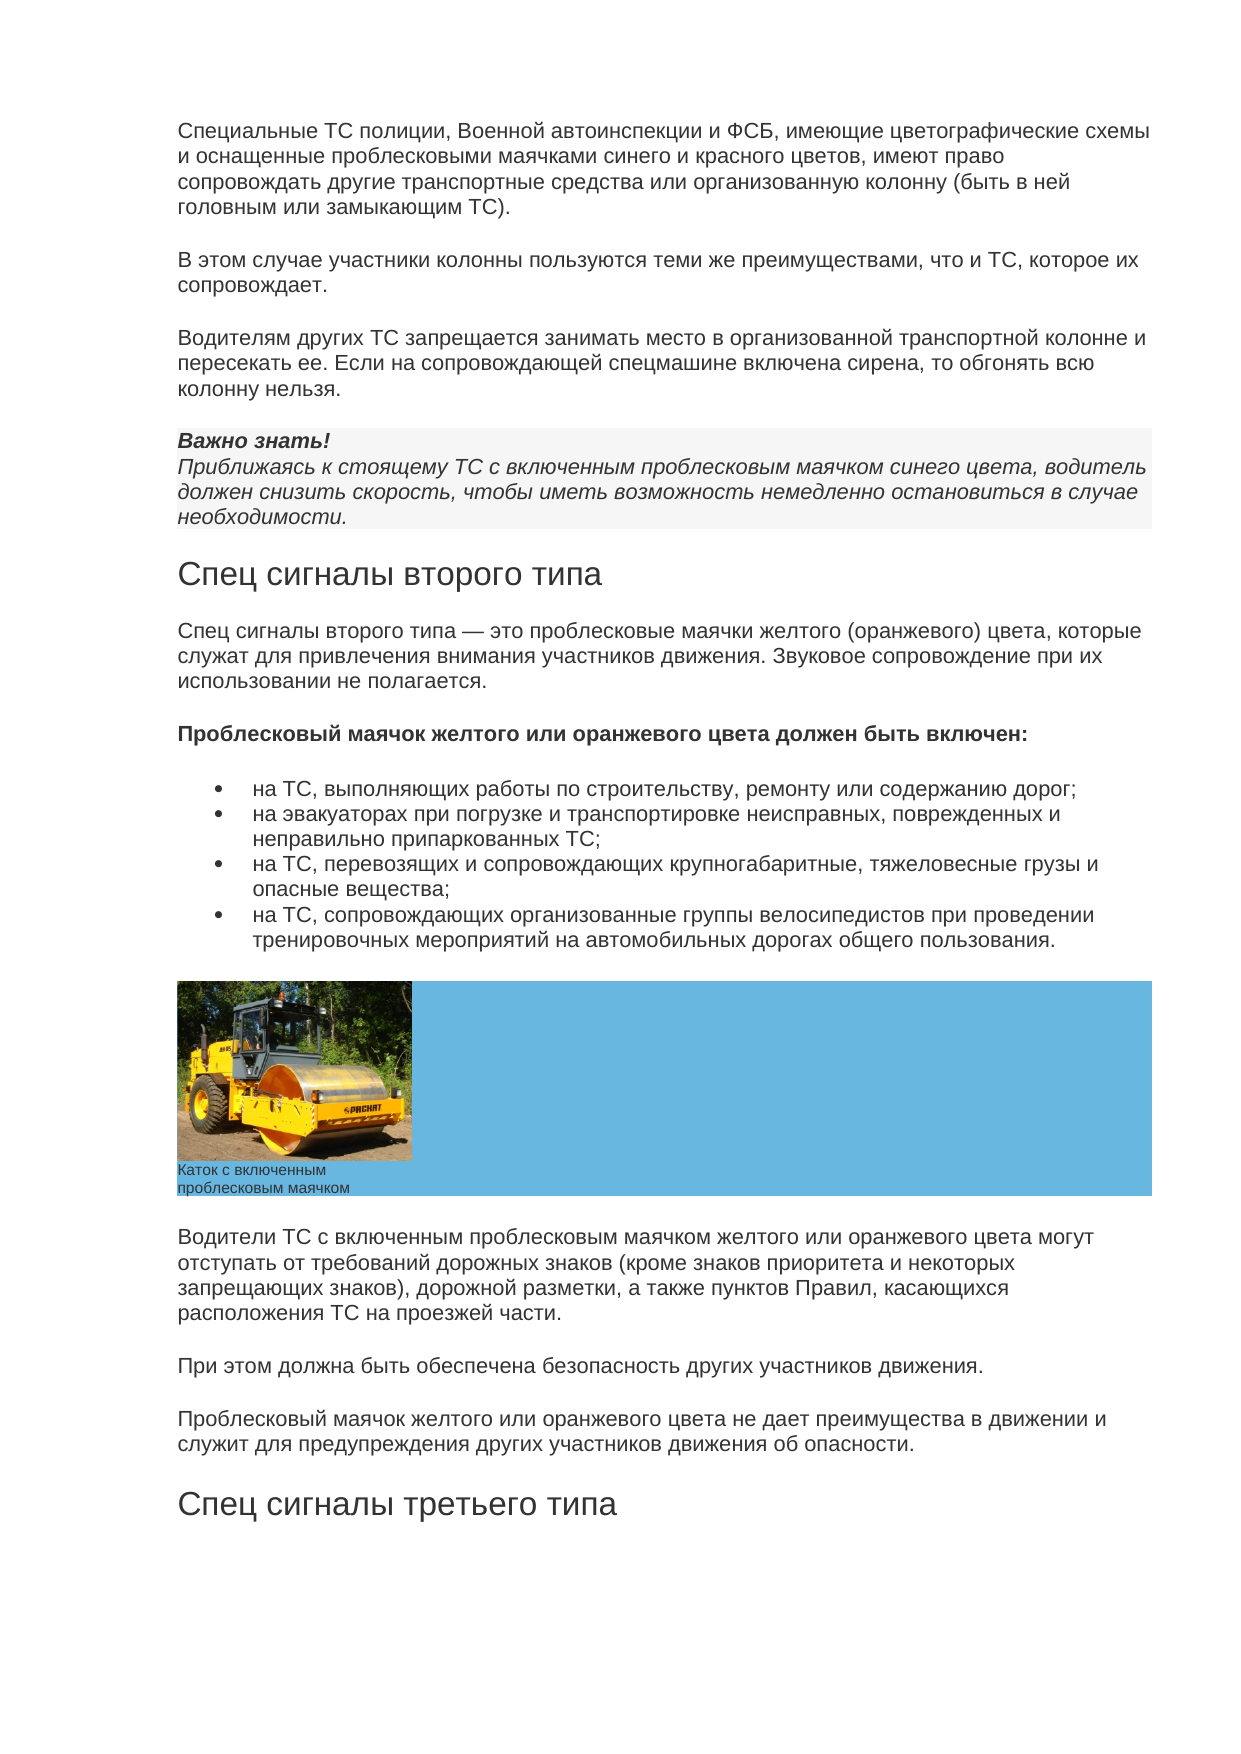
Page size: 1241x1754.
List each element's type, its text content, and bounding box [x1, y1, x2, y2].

picture [177, 981, 412, 1161]
text Важно знать! [177, 428, 1152, 454]
text Спец сигналы третьего типа [177, 1484, 1152, 1522]
text Проблесковый маячок желтого или оранжевого цвета не дает преимущества в движении и служит для предупреждения других участников движения об опасности. [177, 1406, 1152, 1456]
text При этом должна быть обеспечена безопасность других участников движения. [177, 1353, 1152, 1378]
text Водителям других ТС запрещается занимать место в организованной транспортной колонне и пересекать ее. Если на сопровождающей спецмашине включена сирена, то обгонять всю колонну нельзя. [177, 325, 1152, 401]
text Приближаясь к стоящему ТС с включенным проблесковым маячком синего цвета, водитель должен снизить скорость, чтобы иметь возможность немедленно остановиться в случае необходимости. [177, 454, 1152, 529]
text Специальные ТС полиции, Военной автоинспекции и ФСБ, имеющие цветографические схемы и оснащенные проблесковыми маячками синего и красного цветов, имеют право сопровождать другие транспортные средства или организованную колонну (быть в ней головным или замыкающим ТС). [177, 118, 1152, 219]
list на ТС, выполняющих работы по строительству, ремонту или содержанию дорог; [215, 776, 1152, 801]
text В этом случае участники колонны пользуются теми же преимуществами, что и ТС, которое их сопровождает. [177, 247, 1152, 297]
list на ТС, перевозящих и сопровождающих крупногабаритные, тяжеловесные грузы и опасные вещества; [215, 851, 1152, 902]
list на ТС, сопровождающих организованные группы велосипедистов при проведении тренировочных мероприятий на автомобильных дорогах общего пользования. [215, 902, 1152, 952]
text Каток с включенным проблесковым маячком [177, 1160, 1152, 1196]
list на эвакуаторах при погрузке и транспортировке неисправных, поврежденных и неправильно припаркованных ТС; [215, 801, 1152, 851]
text Проблесковый маячок желтого или оранжевого цвета должен быть включен: [177, 721, 1152, 746]
text Спец сигналы второго типа [177, 554, 1152, 593]
text Спец сигналы второго типа — это проблесковые маячки желтого (оранжевого) цвета, которые служат для привлечения внимания участников движения. Звуковое сопровождение при их использовании не полагается. [177, 618, 1152, 693]
text Водители ТС с включенным проблесковым маячком желтого или оранжевого цвета могут отступать от требований дорожных знаков (кроме знаков приоритета и некоторых запрещающих знаков), дорожной разметки, а также пунктов Правил, касающихся расположения ТС на проезжей части. [177, 1224, 1152, 1325]
